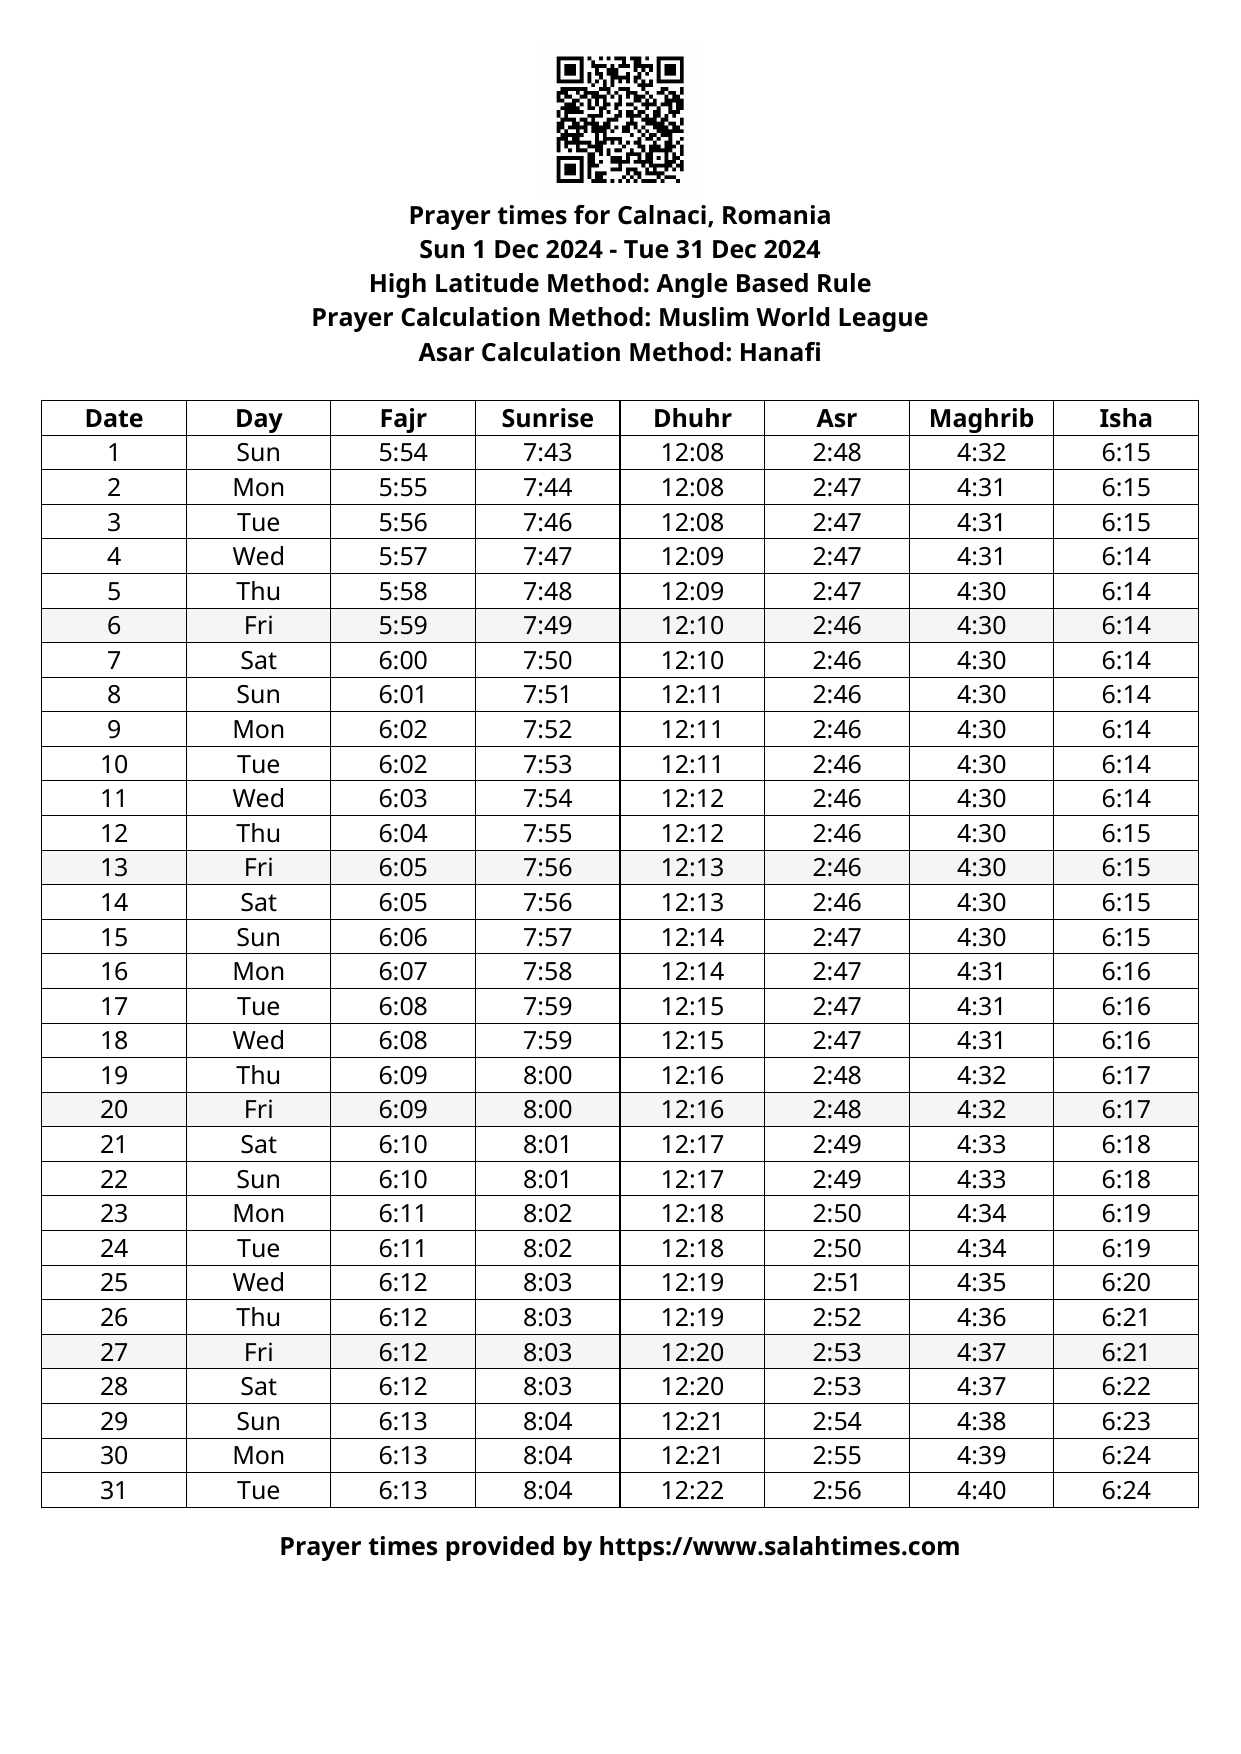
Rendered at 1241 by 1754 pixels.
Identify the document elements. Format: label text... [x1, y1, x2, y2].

table_cell 8 [42, 678, 186, 711]
table_cell 2:46 [765, 712, 909, 746]
table_cell Fri [187, 851, 330, 884]
table_cell Wed [187, 1024, 330, 1057]
text Prayer times provided by https://www.salahtimes.com [42, 1528, 1198, 1563]
table_cell 12:11 [621, 678, 764, 711]
table_cell 6:16 [1054, 1024, 1198, 1057]
table_cell 4:30 [910, 816, 1053, 849]
table_cell 4:30 [910, 920, 1053, 953]
table_cell 8:03 [476, 1369, 619, 1403]
table_cell 7:56 [476, 851, 619, 884]
table_cell 2:52 [765, 1300, 909, 1334]
table_cell 7:58 [476, 954, 619, 988]
text Sun 1 Dec 2024 - Tue 31 Dec 2024 [42, 232, 1198, 266]
table_cell 2:46 [765, 885, 909, 919]
table_cell Sun [187, 1162, 330, 1195]
table_cell 4:37 [910, 1369, 1053, 1403]
table_cell 2:47 [765, 505, 909, 538]
table_cell 4:35 [910, 1266, 1053, 1299]
table_cell 6:15 [1054, 436, 1198, 469]
table_cell 2:47 [765, 954, 909, 988]
table_cell 4:31 [910, 539, 1053, 573]
table_cell 4:30 [910, 781, 1053, 815]
table_cell Mon [187, 712, 330, 746]
table_cell 6:23 [1054, 1404, 1198, 1437]
table_cell 8:03 [476, 1335, 619, 1368]
table_cell 2:50 [765, 1196, 909, 1230]
table_cell 2:46 [765, 851, 909, 884]
table_cell 5:58 [331, 574, 475, 607]
table_cell 4:31 [910, 470, 1053, 504]
table_cell 12:13 [621, 885, 764, 919]
table_cell 2:48 [765, 1058, 909, 1092]
table_cell 7:47 [476, 539, 619, 573]
table_cell 4:33 [910, 1127, 1053, 1161]
table_cell 4 [42, 539, 186, 573]
table_cell 12:09 [621, 539, 764, 573]
table_cell 6:15 [1054, 505, 1198, 538]
table_cell 2:46 [765, 781, 909, 815]
table_cell 12:13 [621, 851, 764, 884]
table_cell 23 [42, 1196, 186, 1230]
table_cell Fri [187, 1335, 330, 1368]
table_cell 2:53 [765, 1335, 909, 1368]
table_cell 6:03 [331, 781, 475, 815]
table_cell 2:56 [765, 1473, 909, 1507]
table_cell 6:15 [1054, 920, 1198, 953]
table_cell 2:47 [765, 539, 909, 573]
table_cell Tue [187, 505, 330, 538]
table_cell 7 [42, 643, 186, 677]
table_cell 7:50 [476, 643, 619, 677]
table_cell 3 [42, 505, 186, 538]
table_cell 6:24 [1054, 1473, 1198, 1507]
table_cell 2:46 [765, 678, 909, 711]
table_cell 12:20 [621, 1335, 764, 1368]
table_cell 7:57 [476, 920, 619, 953]
table_cell Thu [187, 1058, 330, 1092]
table_cell 6:13 [331, 1404, 475, 1437]
table_cell 4:32 [910, 436, 1053, 469]
table_cell Wed [187, 539, 330, 573]
table_cell 16 [42, 954, 186, 988]
table_header Asr [765, 401, 909, 434]
table_cell 31 [42, 1473, 186, 1507]
table_cell 6:18 [1054, 1162, 1198, 1195]
table_cell 6:11 [331, 1231, 475, 1264]
table_cell 19 [42, 1058, 186, 1092]
table_cell 6:15 [1054, 851, 1198, 884]
table_cell 2:46 [765, 816, 909, 849]
table_cell 4:30 [910, 747, 1053, 780]
table_cell 6:02 [331, 747, 475, 780]
table_cell Tue [187, 989, 330, 1022]
table_cell 5:54 [331, 436, 475, 469]
table_cell 26 [42, 1300, 186, 1334]
table_cell 12:21 [621, 1439, 764, 1472]
table_cell 6:18 [1054, 1127, 1198, 1161]
table_cell 6:10 [331, 1162, 475, 1195]
table_cell 6:02 [331, 712, 475, 746]
table_cell 2:53 [765, 1369, 909, 1403]
table_cell Sun [187, 678, 330, 711]
table_cell 4:34 [910, 1231, 1053, 1264]
table_cell Mon [187, 954, 330, 988]
table_cell 2:47 [765, 989, 909, 1022]
table_cell 8:03 [476, 1266, 619, 1299]
table_cell 12:18 [621, 1196, 764, 1230]
table_cell 13 [42, 851, 186, 884]
table_cell 12:21 [621, 1404, 764, 1437]
table_cell 4:30 [910, 851, 1053, 884]
table_cell 2:46 [765, 747, 909, 780]
table_header Fajr [331, 401, 475, 434]
table_cell 6:15 [1054, 885, 1198, 919]
table_header Dhuhr [621, 401, 764, 434]
table_cell Mon [187, 1196, 330, 1230]
table_cell 2 [42, 470, 186, 504]
table_cell 12:19 [621, 1300, 764, 1334]
table_cell 8:00 [476, 1058, 619, 1092]
table_cell 9 [42, 712, 186, 746]
table_cell 12:17 [621, 1127, 764, 1161]
table_cell 4:32 [910, 1058, 1053, 1092]
table_cell 12:11 [621, 712, 764, 746]
table_cell 7:59 [476, 1024, 619, 1057]
table_cell 24 [42, 1231, 186, 1264]
table_cell 6:14 [1054, 643, 1198, 677]
table_cell 5:55 [331, 470, 475, 504]
table_cell 6:14 [1054, 678, 1198, 711]
table_cell 6:14 [1054, 747, 1198, 780]
table_cell 12:08 [621, 470, 764, 504]
text Prayer times for Calnaci, Romania [42, 198, 1198, 232]
table_cell 4:33 [910, 1162, 1053, 1195]
table_cell 6:13 [331, 1473, 475, 1507]
table_cell 20 [42, 1093, 186, 1126]
text Asar Calculation Method: Hanafi [42, 334, 1198, 368]
table_cell 7:55 [476, 816, 619, 849]
table_cell 8:02 [476, 1231, 619, 1264]
table_cell 7:46 [476, 505, 619, 538]
table_cell 8:01 [476, 1127, 619, 1161]
table_cell 4:34 [910, 1196, 1053, 1230]
table_cell 4:31 [910, 989, 1053, 1022]
table_cell 4:31 [910, 505, 1053, 538]
table_cell 12:14 [621, 920, 764, 953]
table_cell 2:50 [765, 1231, 909, 1264]
table_cell 6:12 [331, 1369, 475, 1403]
table_cell 4:36 [910, 1300, 1053, 1334]
table_cell 27 [42, 1335, 186, 1368]
table_cell 7:49 [476, 609, 619, 642]
table_cell 6:14 [1054, 609, 1198, 642]
table_cell 2:47 [765, 920, 909, 953]
table_cell 6:00 [331, 643, 475, 677]
table_header Day [187, 401, 330, 434]
text High Latitude Method: Angle Based Rule [42, 266, 1198, 300]
table_cell 6:05 [331, 885, 475, 919]
table_cell Fri [187, 1093, 330, 1126]
table_cell 21 [42, 1127, 186, 1161]
table_cell Sat [187, 643, 330, 677]
table_cell 7:54 [476, 781, 619, 815]
table_cell 17 [42, 989, 186, 1022]
table_cell 2:49 [765, 1127, 909, 1161]
table_cell 2:47 [765, 470, 909, 504]
table_cell 7:48 [476, 574, 619, 607]
table_cell 18 [42, 1024, 186, 1057]
table_cell 6:15 [1054, 816, 1198, 849]
picture [542, 41, 699, 198]
table_cell Sun [187, 920, 330, 953]
table_cell Tue [187, 747, 330, 780]
table_cell 7:56 [476, 885, 619, 919]
table_cell 12:17 [621, 1162, 764, 1195]
table_cell 12:19 [621, 1266, 764, 1299]
table_cell 12:16 [621, 1058, 764, 1092]
table_cell 12:10 [621, 609, 764, 642]
table_cell 6:16 [1054, 989, 1198, 1022]
table_cell 8:03 [476, 1300, 619, 1334]
table_cell 6:12 [331, 1335, 475, 1368]
table_cell 6:10 [331, 1127, 475, 1161]
table_cell 2:46 [765, 643, 909, 677]
table_header Date [42, 401, 186, 434]
table_cell 14 [42, 885, 186, 919]
table_cell 5:56 [331, 505, 475, 538]
table_cell 7:52 [476, 712, 619, 746]
table_cell 4:30 [910, 643, 1053, 677]
table_cell 6:21 [1054, 1335, 1198, 1368]
table_cell 5:59 [331, 609, 475, 642]
table_cell 6:24 [1054, 1439, 1198, 1472]
table_cell 12:08 [621, 505, 764, 538]
table_cell 29 [42, 1404, 186, 1437]
table_cell 6:09 [331, 1093, 475, 1126]
text Prayer Calculation Method: Muslim World League [42, 300, 1198, 334]
table_cell 30 [42, 1439, 186, 1472]
table_cell Tue [187, 1473, 330, 1507]
table_cell 12 [42, 816, 186, 849]
table_cell 2:46 [765, 609, 909, 642]
table_cell 4:30 [910, 678, 1053, 711]
table_cell 7:51 [476, 678, 619, 711]
table_cell 12:20 [621, 1369, 764, 1403]
table_cell Thu [187, 1300, 330, 1334]
table_cell 6:14 [1054, 539, 1198, 573]
table_cell 6:09 [331, 1058, 475, 1092]
table_cell 6:20 [1054, 1266, 1198, 1299]
table_cell 6:17 [1054, 1058, 1198, 1092]
table_cell 4:39 [910, 1439, 1053, 1472]
table_cell 12:15 [621, 1024, 764, 1057]
table_cell 15 [42, 920, 186, 953]
table_cell 11 [42, 781, 186, 815]
table_cell 8:01 [476, 1162, 619, 1195]
table_cell 2:49 [765, 1162, 909, 1195]
table_cell 6:12 [331, 1266, 475, 1299]
table_cell 6:19 [1054, 1196, 1198, 1230]
table_cell 4:31 [910, 1024, 1053, 1057]
table_cell 2:54 [765, 1404, 909, 1437]
table_cell 6:08 [331, 989, 475, 1022]
table_header Maghrib [910, 401, 1053, 434]
table_cell Fri [187, 609, 330, 642]
table_cell 7:53 [476, 747, 619, 780]
table_cell 12:10 [621, 643, 764, 677]
table_cell Thu [187, 574, 330, 607]
table_cell 6:12 [331, 1300, 475, 1334]
table_cell 6:16 [1054, 954, 1198, 988]
table_cell Sat [187, 1127, 330, 1161]
table_cell 8:04 [476, 1439, 619, 1472]
table_cell 12:11 [621, 747, 764, 780]
table_cell 2:48 [765, 436, 909, 469]
table_cell 8:02 [476, 1196, 619, 1230]
table_cell 2:48 [765, 1093, 909, 1126]
table_cell 4:37 [910, 1335, 1053, 1368]
table_cell Sat [187, 885, 330, 919]
table_cell 6:13 [331, 1439, 475, 1472]
table_cell 6:14 [1054, 712, 1198, 746]
table_cell Sat [187, 1369, 330, 1403]
table_cell 2:47 [765, 574, 909, 607]
table_cell 12:14 [621, 954, 764, 988]
table_cell 12:08 [621, 436, 764, 469]
table_cell 6:17 [1054, 1093, 1198, 1126]
table_cell 6:15 [1054, 470, 1198, 504]
table_header Isha [1054, 401, 1198, 434]
table_cell Wed [187, 1266, 330, 1299]
table_cell 12:09 [621, 574, 764, 607]
table_cell Sun [187, 1404, 330, 1437]
table_cell 4:30 [910, 712, 1053, 746]
table_cell 5 [42, 574, 186, 607]
table_cell Tue [187, 1231, 330, 1264]
table_cell 7:43 [476, 436, 619, 469]
table_cell Thu [187, 816, 330, 849]
table_cell 6:08 [331, 1024, 475, 1057]
table_cell 2:47 [765, 1024, 909, 1057]
table_cell 6:14 [1054, 781, 1198, 815]
table_cell 6:19 [1054, 1231, 1198, 1264]
table_cell 2:51 [765, 1266, 909, 1299]
table_cell 4:30 [910, 574, 1053, 607]
table_cell 4:30 [910, 609, 1053, 642]
table_cell 12:12 [621, 781, 764, 815]
table_cell 22 [42, 1162, 186, 1195]
table_cell 25 [42, 1266, 186, 1299]
table_cell 12:12 [621, 816, 764, 849]
table_cell 6:07 [331, 954, 475, 988]
table_cell 6:01 [331, 678, 475, 711]
table_cell 8:04 [476, 1404, 619, 1437]
table_cell 5:57 [331, 539, 475, 573]
table_cell 6:11 [331, 1196, 475, 1230]
table_cell 28 [42, 1369, 186, 1403]
table_cell 12:16 [621, 1093, 764, 1126]
table_cell 7:59 [476, 989, 619, 1022]
table_cell 6:14 [1054, 574, 1198, 607]
table_cell 6:04 [331, 816, 475, 849]
table_cell 4:38 [910, 1404, 1053, 1437]
table_cell 4:30 [910, 885, 1053, 919]
table_cell 12:15 [621, 989, 764, 1022]
table_cell 2:55 [765, 1439, 909, 1472]
table_cell 6:21 [1054, 1300, 1198, 1334]
table_cell Mon [187, 1439, 330, 1472]
table_cell Sun [187, 436, 330, 469]
table_cell 12:18 [621, 1231, 764, 1264]
table_cell 6 [42, 609, 186, 642]
table_cell 4:31 [910, 954, 1053, 988]
table_cell 4:32 [910, 1093, 1053, 1126]
table_cell 1 [42, 436, 186, 469]
table_cell 8:04 [476, 1473, 619, 1507]
table_cell Mon [187, 470, 330, 504]
table_cell 7:44 [476, 470, 619, 504]
table_cell Wed [187, 781, 330, 815]
table_cell 12:22 [621, 1473, 764, 1507]
table_cell 6:22 [1054, 1369, 1198, 1403]
table_cell 6:05 [331, 851, 475, 884]
table_cell 10 [42, 747, 186, 780]
table_cell 6:06 [331, 920, 475, 953]
table_cell 4:40 [910, 1473, 1053, 1507]
table_cell 8:00 [476, 1093, 619, 1126]
table_header Sunrise [476, 401, 619, 434]
